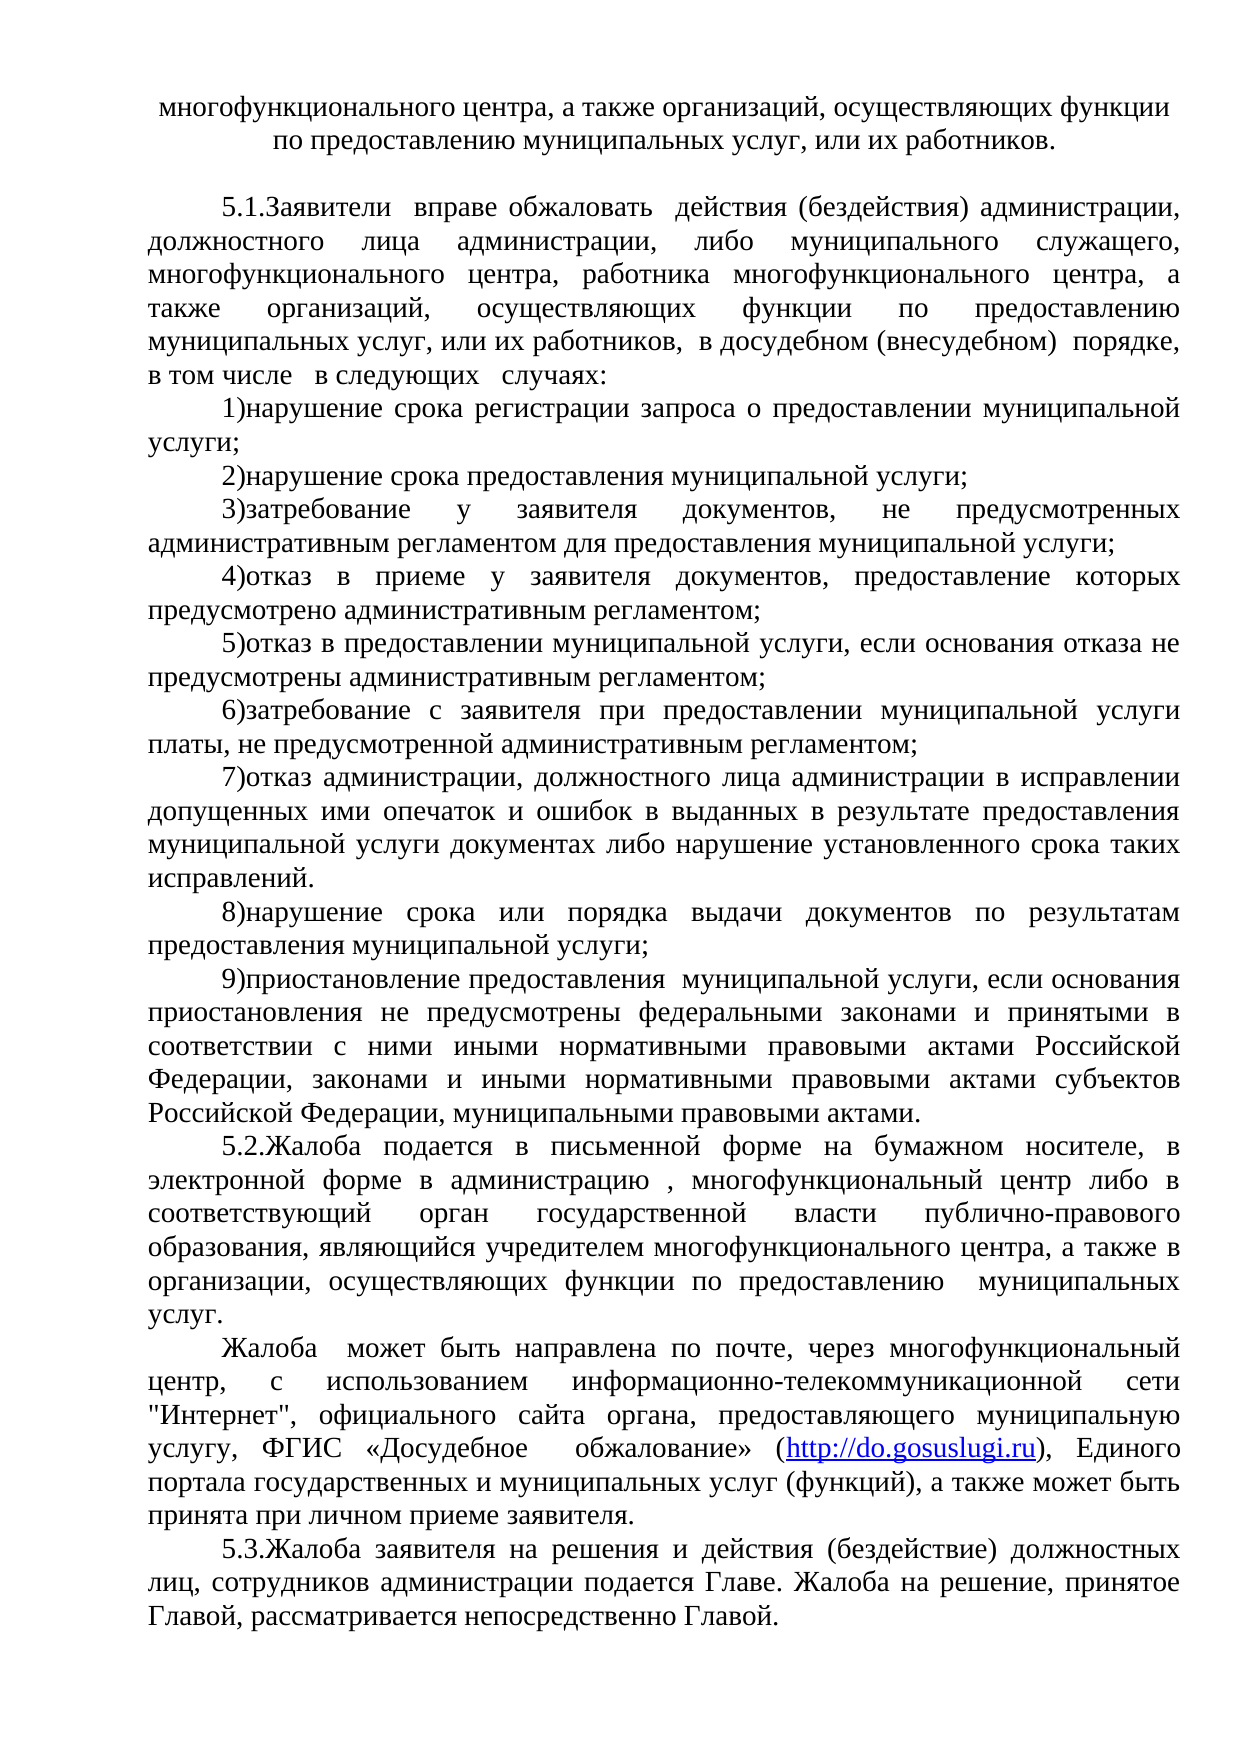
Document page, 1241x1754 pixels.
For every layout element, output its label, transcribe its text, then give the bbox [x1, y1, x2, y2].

text 1)нарушение срока регистрации запроса о предоставлении муниципальной услуги; [148, 391, 1181, 458]
text 5)отказ в предоставлении муниципальной услуги, если основания отказа не предусмотрены административным регламентом; [148, 625, 1181, 692]
text 5.2.Жалоба подается в письменной форме на бумажном носителе, в электронной форме в администрацию , многофункциональный центр либо в соответствующий орган государственной власти публично-правового образования, являющийся учредителем многофункционального центра, а также в организации, осуществляющих функции по предоставлению муниципальных услуг. [148, 1128, 1181, 1330]
text 6)затребование с заявителя при предоставлении муниципальной услуги платы, не предусмотренной административным регламентом; [148, 692, 1181, 759]
text 4)отказ в приеме у заявителя документов, предоставление которых предусмотрено административным регламентом; [148, 558, 1181, 625]
text 3)затребование у заявителя документов, не предусмотренных административным регламентом для предоставления муниципальной услуги; [148, 491, 1181, 558]
text 7)отказ администрации, должностного лица администрации в исправлении допущенных ими опечаток и ошибок в выданных в результате предоставления муниципальной услуги документах либо нарушение установленного срока таких исправлений. [148, 759, 1181, 894]
text 9)приостановление предоставления муниципальной услуги, если основания приостановления не предусмотрены федеральными законами и принятыми в соответствии с ними иными нормативными правовыми актами Российской Федерации, законами и иными нормативными правовыми актами субъектов Российской Федерации, муниципальными правовыми актами. [148, 961, 1181, 1128]
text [148, 89, 1181, 156]
text Жалоба может быть направлена по почте, через многофункциональный центр, с использованием информационно-телекоммуникационной сети "Интернет", официального сайта органа, предоставляющего муниципальную услугу, ФГИС «Досудебное обжалование» (http://do.gosuslugi.ru), Единого портала государственных и муниципальных услуг (функций), а также может быть принята при личном приеме заявителя. [148, 1330, 1181, 1531]
text 5.3.Жалоба заявителя на решения и действия (бездействие) должностных лиц, сотрудников администрации подается Главе. Жалоба на решение, принятое Главой, рассматривается непосредственно Главой. [148, 1531, 1181, 1632]
text 8)нарушение срока или порядка выдачи документов по результатам предоставления муниципальной услуги; [148, 894, 1181, 961]
text 2)нарушение срока предоставления муниципальной услуги; [148, 458, 1181, 491]
text 5.1.Заявители вправе обжаловать действия (бездействия) администрации, должностного лица администрации, либо муниципального служащего, многофункционального центра, работника многофункционального центра, а также организаций, осуществляющих функции по предоставлению муниципальных услуг, или их работников, в досудебном (внесудебном) порядке, в том числе в следующих случаях: [148, 189, 1181, 391]
